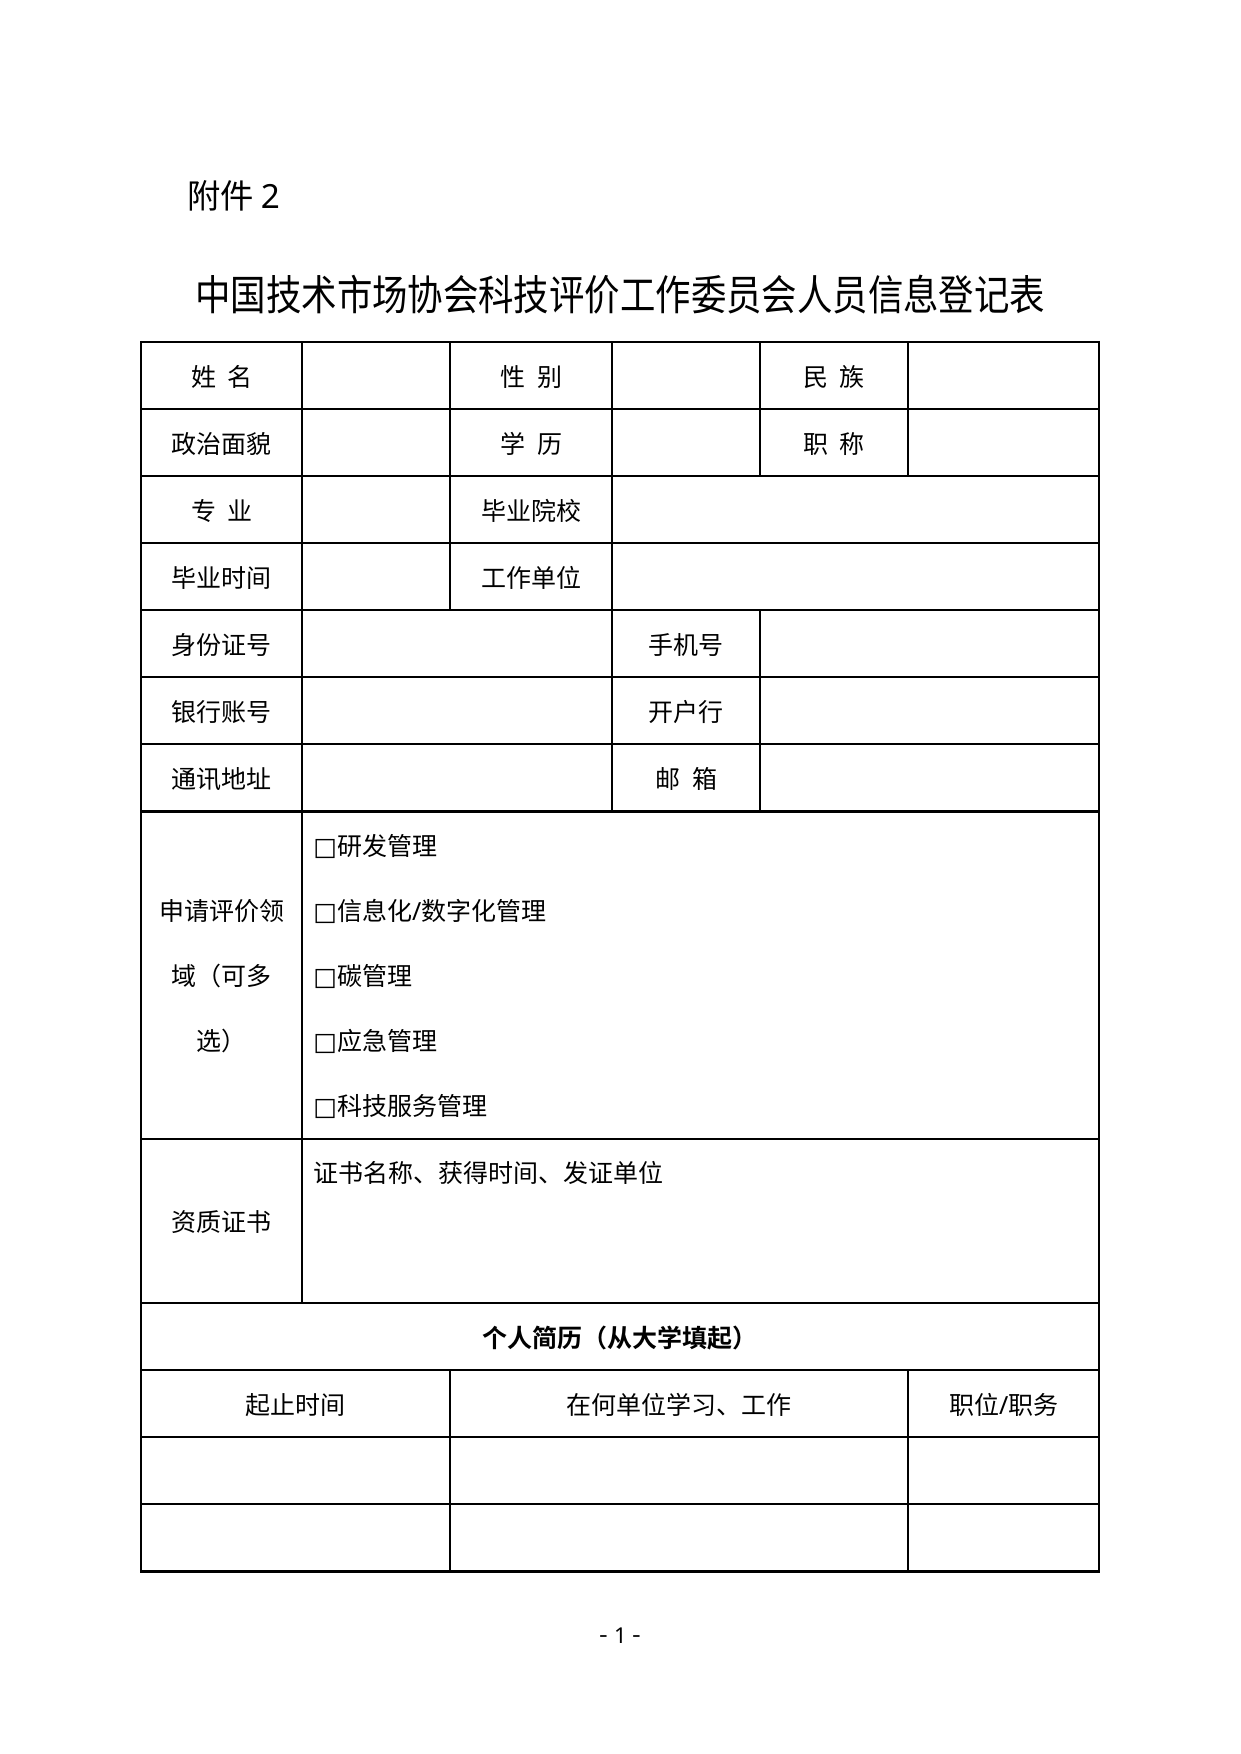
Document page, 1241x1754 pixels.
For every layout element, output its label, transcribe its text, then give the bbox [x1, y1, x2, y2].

table_cell [142, 1438, 449, 1503]
table_cell [303, 477, 449, 542]
table_cell 身份证号 [142, 611, 301, 676]
table_cell [451, 1505, 907, 1570]
table_cell 专 业 [142, 477, 301, 542]
table_header [909, 343, 1098, 408]
table_cell 职 称 [761, 410, 907, 475]
table_cell 起止时间 [142, 1371, 449, 1436]
table_cell [303, 745, 611, 810]
table_cell 申请评价领域（可多选） [142, 813, 301, 1137]
table_cell [909, 410, 1098, 475]
table_cell [303, 611, 611, 676]
table_cell 资质证书 [142, 1140, 301, 1302]
table_cell 开户行 [613, 678, 759, 743]
table_cell [761, 745, 1098, 810]
table_cell 通讯地址 [142, 745, 301, 810]
table_cell 手机号 [613, 611, 759, 676]
table_header 性 别 [451, 343, 611, 408]
table_cell [909, 1505, 1098, 1570]
table_cell 邮 箱 [613, 745, 759, 810]
table_cell [303, 544, 449, 609]
table_cell [613, 544, 1098, 609]
table_cell [303, 410, 449, 475]
text 附件2 [187, 162, 1053, 227]
table_cell [303, 678, 611, 743]
table_cell [909, 1438, 1098, 1503]
table_cell 工作单位 [451, 544, 611, 609]
text 中国技术市场协会科技评价工作委员会人员信息登记表 [187, 259, 1053, 324]
table_cell 证书名称、获得时间、发证单位 [303, 1140, 1098, 1302]
table_cell [451, 1438, 907, 1503]
table_cell 个人简历（从大学填起） [142, 1304, 1098, 1369]
table_header [303, 343, 449, 408]
table_cell [613, 410, 759, 475]
table_header 姓 名 [142, 343, 301, 408]
table_cell 在何单位学习、工作 [451, 1371, 907, 1436]
table_cell 毕业院校 [451, 477, 611, 542]
table_cell 职位/职务 [909, 1371, 1098, 1436]
table_cell [761, 678, 1098, 743]
table_cell 毕业时间 [142, 544, 301, 609]
table_cell [142, 1505, 449, 1570]
table_cell [613, 477, 1098, 542]
table_cell 政治面貌 [142, 410, 301, 475]
table_cell [761, 611, 1098, 676]
table_header [613, 343, 759, 408]
table_cell 银行账号 [142, 678, 301, 743]
table_cell 学 历 [451, 410, 611, 475]
table_cell □研发管理 □信息化/数字化管理 □碳管理 □应急管理 □科技服务管理 [303, 813, 1098, 1137]
table_header 民 族 [761, 343, 907, 408]
